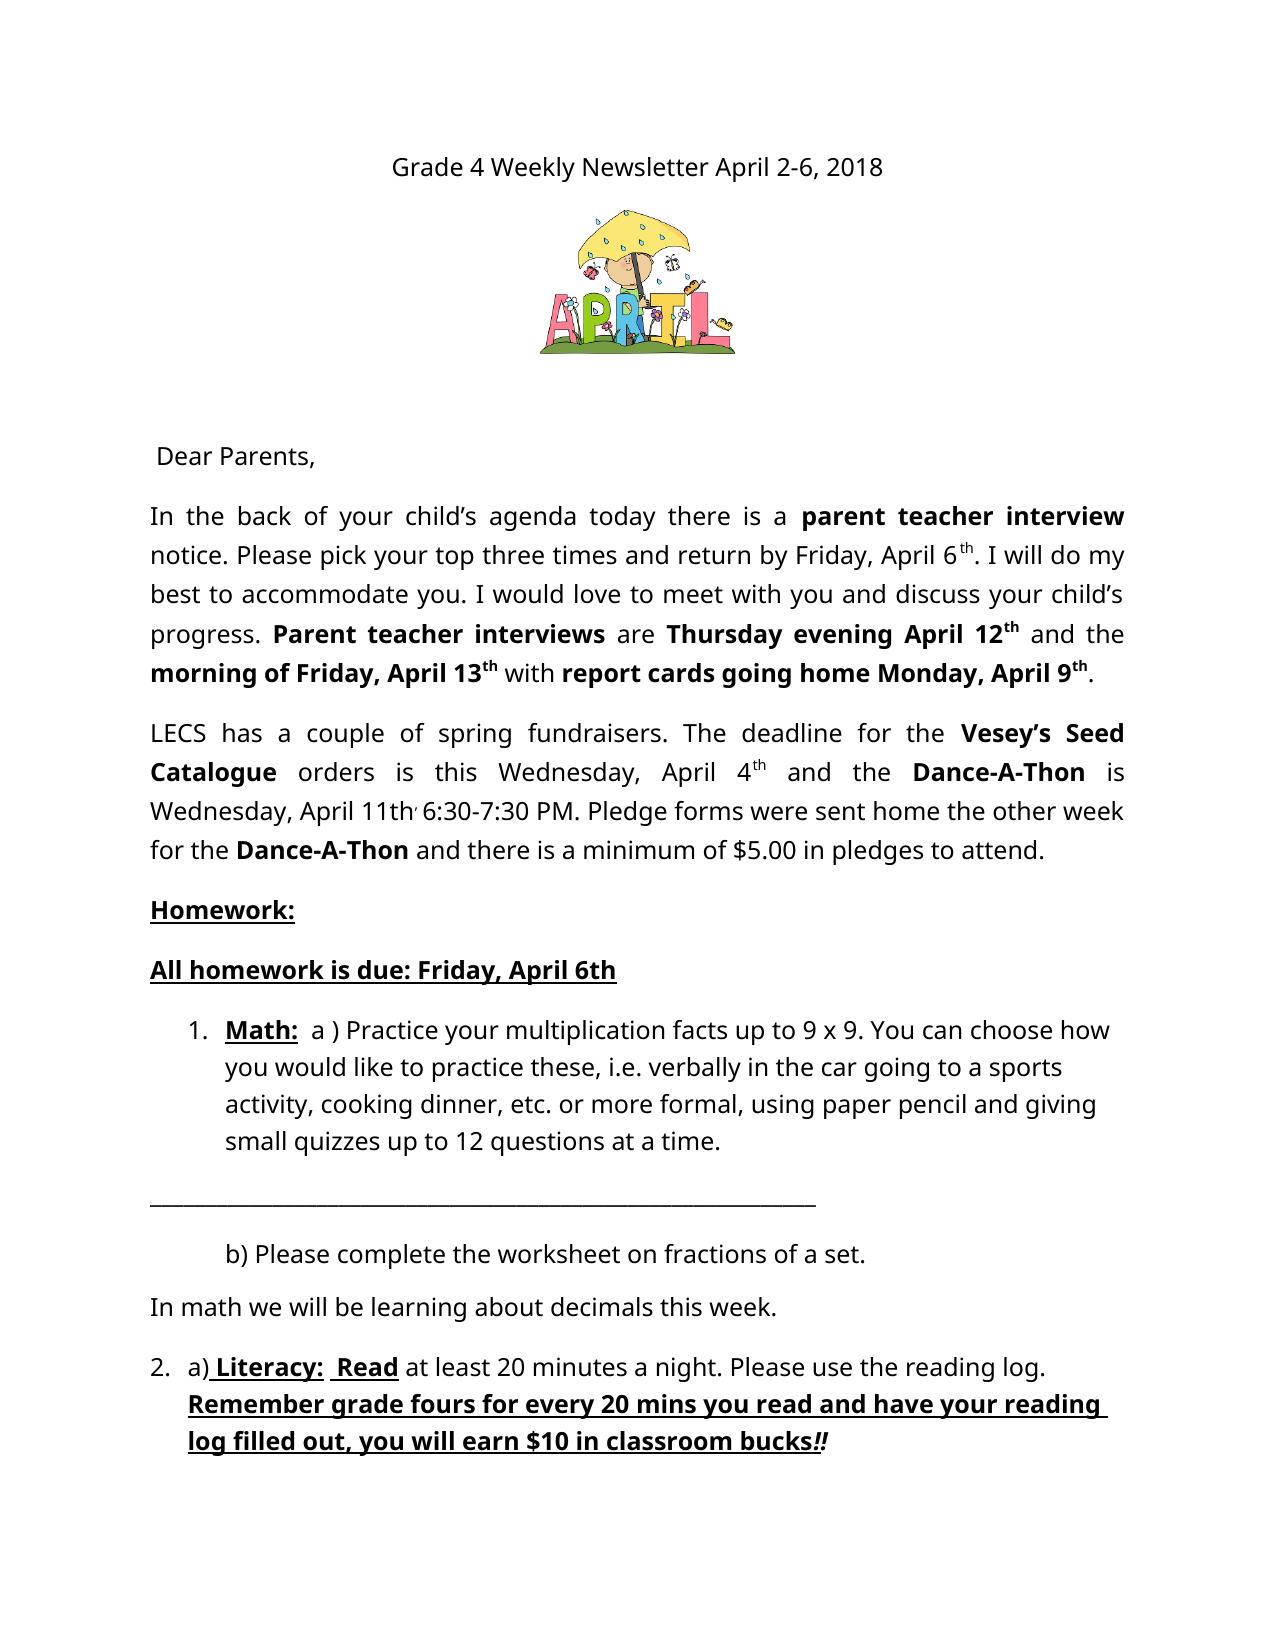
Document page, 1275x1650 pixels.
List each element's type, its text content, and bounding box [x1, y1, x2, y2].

text Dear Parents, [150, 439, 1125, 473]
text All homework is due: Friday, April 6th [150, 953, 1125, 987]
text Homework: [150, 893, 1125, 927]
list a) Literacy: Read at least 20 minutes a night. Please use the reading log. Remember grade fours for every 20 mins you read and have your reading log filled out, you will earn $10 in classroom bucks!! [150, 1350, 1125, 1458]
text Grade 4 Weekly Newsletter April 2-6, 2018 [150, 150, 1125, 184]
text In the back of your child’s agenda today there is a parent teacher interview notice. Please pick your top three times and return by Friday, April 6th. I will do my best to accommodate you. I would love to meet with you and discuss your child’s progress. Parent teacher interviews are Thursday evening April 12th and the morning of Friday, April 13th with report cards going home Monday, April 9th. [150, 499, 1125, 689]
list b) Please complete the worksheet on fractions of a set. [225, 1237, 1125, 1271]
text In math we will be learning about decimals this week. [150, 1290, 1125, 1324]
text LECS has a couple of spring fundraisers. The deadline for the Vesey’s Seed Catalogue orders is this Wednesday, April 4th and the Dance-A-Thon is Wednesday, April 11th, 6:30-7:30 PM. Pledge forms were sent home the other week for the Dance-A-Thon and there is a minimum of $5.00 in pledges to attend. [150, 715, 1125, 867]
list Math: a ) Practice your multiplication facts up to 9 x 9. You can choose how you would like to practice these, i.e. verbally in the car going to a sports activity, cooking dinner, etc. or more formal, using paper pencil and giving small quizzes up to 12 questions at a time. [187, 1013, 1125, 1157]
picture [539, 210, 736, 354]
text ____________________________________________________________ [150, 1177, 1125, 1211]
